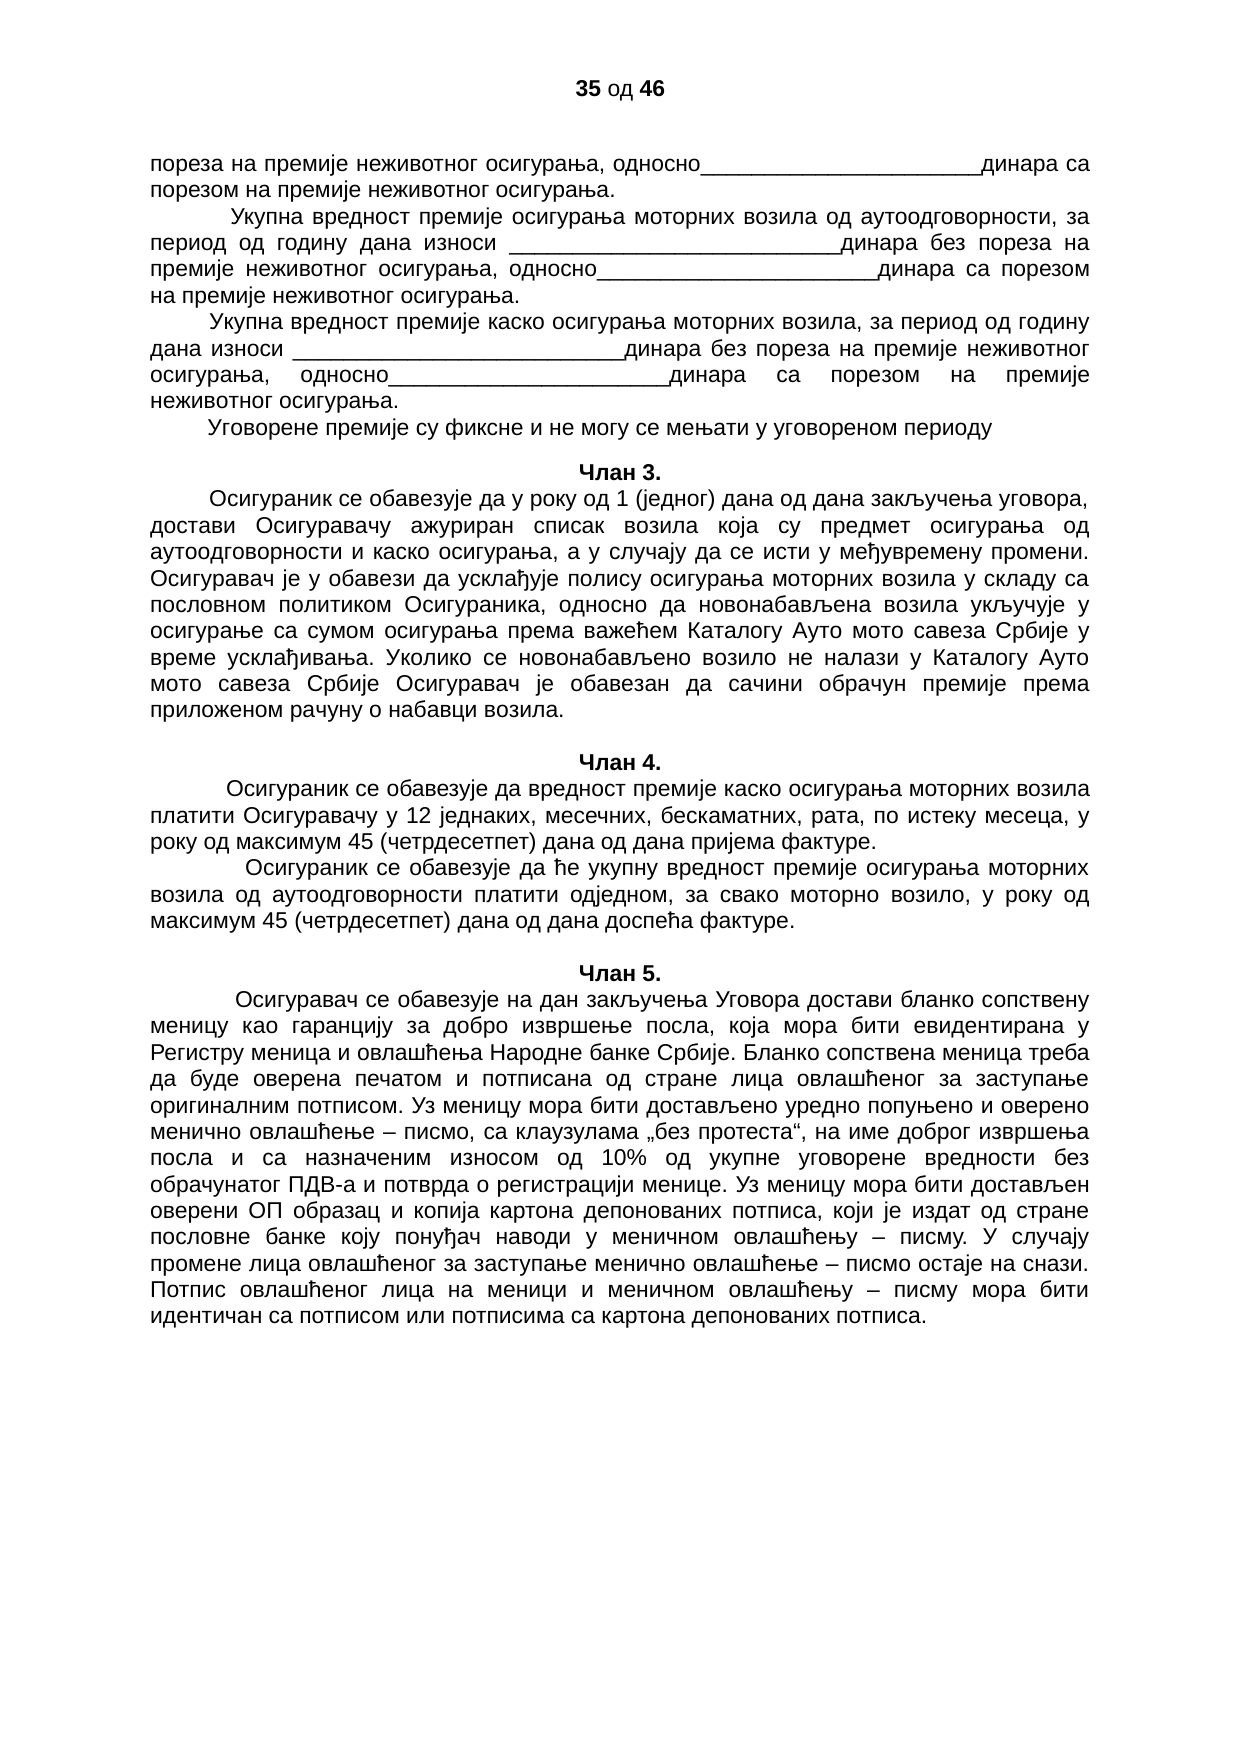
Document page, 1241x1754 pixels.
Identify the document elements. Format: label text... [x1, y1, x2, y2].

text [150, 150, 1090, 203]
text Члан 5. [150, 960, 1090, 986]
text Укупна вредност премије каско осигурања моторних возила, за период од годину дана износи __________________________динара без пореза на премије неживотног осигурања, односно______________________динара са порезом на премије неживотног осигурања. [150, 308, 1090, 413]
text Осигуравач се обавезује на дан закључења Уговора достави бланко сопствену меницу као гаранцију за добро извршење посла, која мора бити евидентирана у Регистру меница и овлашћења Народне банке Србије. Бланко сопствена меница треба да буде оверена печатом и потписана од стране лица овлашћеног за заступање оригиналним потписом. Уз меницу мора бити достављено уредно попуњено и оверено менично овлашћење – писмо, са клаузулама „без протеста“, на име доброг извршења посла и са назначеним износом од 10% од укупне уговорене вредности без обрачунатог ПДВ-а и потврда о регистрацији менице. Уз меницу мора бити достављен оверени ОП образац и копија картона депонованих потписа, који је издат од стране пословне банке коју понуђач наводи у меничном овлашћењу – писму. У случају промене лица овлашћеног за заступање менично овлашћење – писмо остаје на снази. Потпис овлашћеног лица на меници и меничном овлашћењу – писму мора бити идентичан са потписом или потписима са картона депонованих потписа. [150, 986, 1090, 1329]
text Члан 4. [150, 749, 1090, 775]
text Члан 3. [150, 459, 1090, 485]
text Осигураник се обавезује да ће укупну вредност премије осигурања моторних возила од аутоодговорности платити одједном, за свако моторно возило, у року од максимум 45 (четрдесетпет) дана од дана доспећа фактуре. [150, 854, 1090, 933]
text Осигураник се обавезује да вредност премије каско осигурања моторних возила платити Осигуравачу у 12 једнаких, месечних, бескаматних, рата, по истеку месеца, у року од максимум 45 (четрдесетпет) дана од дана пријема фактуре. [150, 775, 1090, 854]
text Уговорене премије су фиксне и не могу се мењати у уговореном периоду [150, 413, 1090, 440]
text Осигураник се обавезује да у року од 1 (једног) дана од дана закључења уговора, достави Осигуравачу ажуриран списак возила која су предмет осигурања од аутоодговорности и каско осигурања, а у случају да се исти у међувремену промени. Осигуравач је у обавези да усклађује полису осигурања моторних возила у складу са пословном политиком Осигураника, односно да новонабављена возила укључује у осигурање са сумом осигурања према важећем Каталогу Ауто мото савеза Србије у време усклађивања. Уколико се новонабављено возило не налази у Каталогу Ауто мото савеза Србије Осигуравач је обавезан да сачини обрачун премије према приложеном рачуну о набавци возила. [150, 485, 1090, 723]
text Укупна вредност премије осигурања моторних возила од аутоодговорности, за период од годину дана износи __________________________динара без пореза на премије неживотног осигурања, односно______________________динара са порезом на премије неживотног осигурања. [150, 203, 1090, 308]
